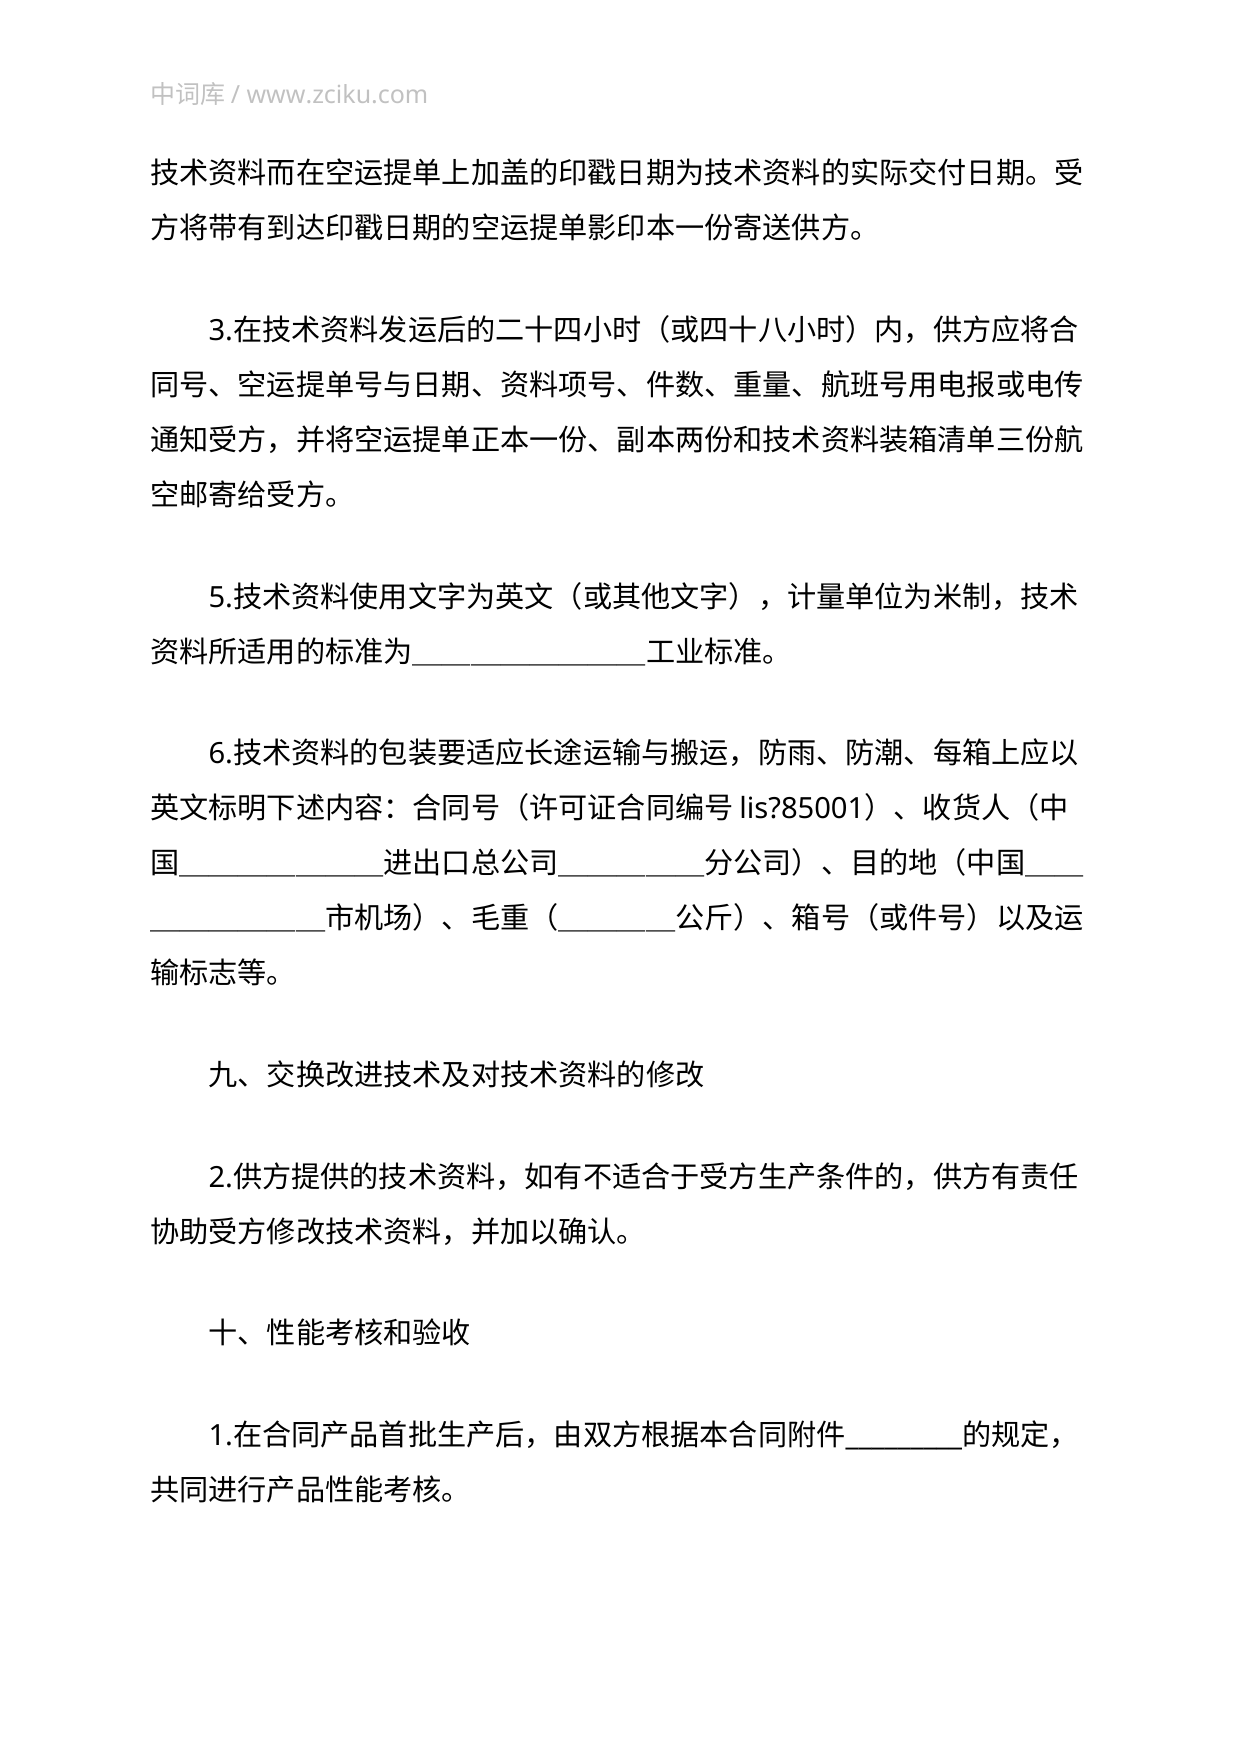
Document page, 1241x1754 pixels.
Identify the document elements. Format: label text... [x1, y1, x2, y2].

text 1.在合同产品首批生产后，由双方根据本合同附件_________的规定，共同进行产品性能考核。 [150, 1412, 1090, 1509]
text 九、交换改进技术及对技术资料的修改 [150, 1052, 1090, 1094]
text 6.技术资料的包装要适应长途运输与搬运，防雨、防潮、每箱上应以英文标明下述内容：合同号（许可证合同编号lis?85001）、收货人（中国＿＿＿＿＿＿＿进出口总公司＿＿＿＿＿分公司）、目的地（中国＿＿＿＿＿＿＿＿市机场）、毛重（＿＿＿＿公斤）、箱号（或件号）以及运输标志等。 [150, 730, 1090, 992]
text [150, 150, 1090, 247]
text 5.技术资料使用文字为英文（或其他文字），计量单位为米制，技术资料所适用的标准为＿＿＿＿＿＿＿＿工业标准。 [150, 573, 1090, 671]
text 2.供方提供的技术资料，如有不适合于受方生产条件的，供方有责任协助受方修改技术资料，并加以确认。 [150, 1153, 1090, 1251]
text 十、性能考核和验收 [150, 1310, 1090, 1352]
text 3.在技术资料发运后的二十四小时（或四十八小时）内，供方应将合同号、空运提单号与日期、资料项号、件数、重量、航班号用电报或电传通知受方，并将空运提单正本一份、副本两份和技术资料装箱清单三份航空邮寄给受方。 [150, 307, 1090, 514]
